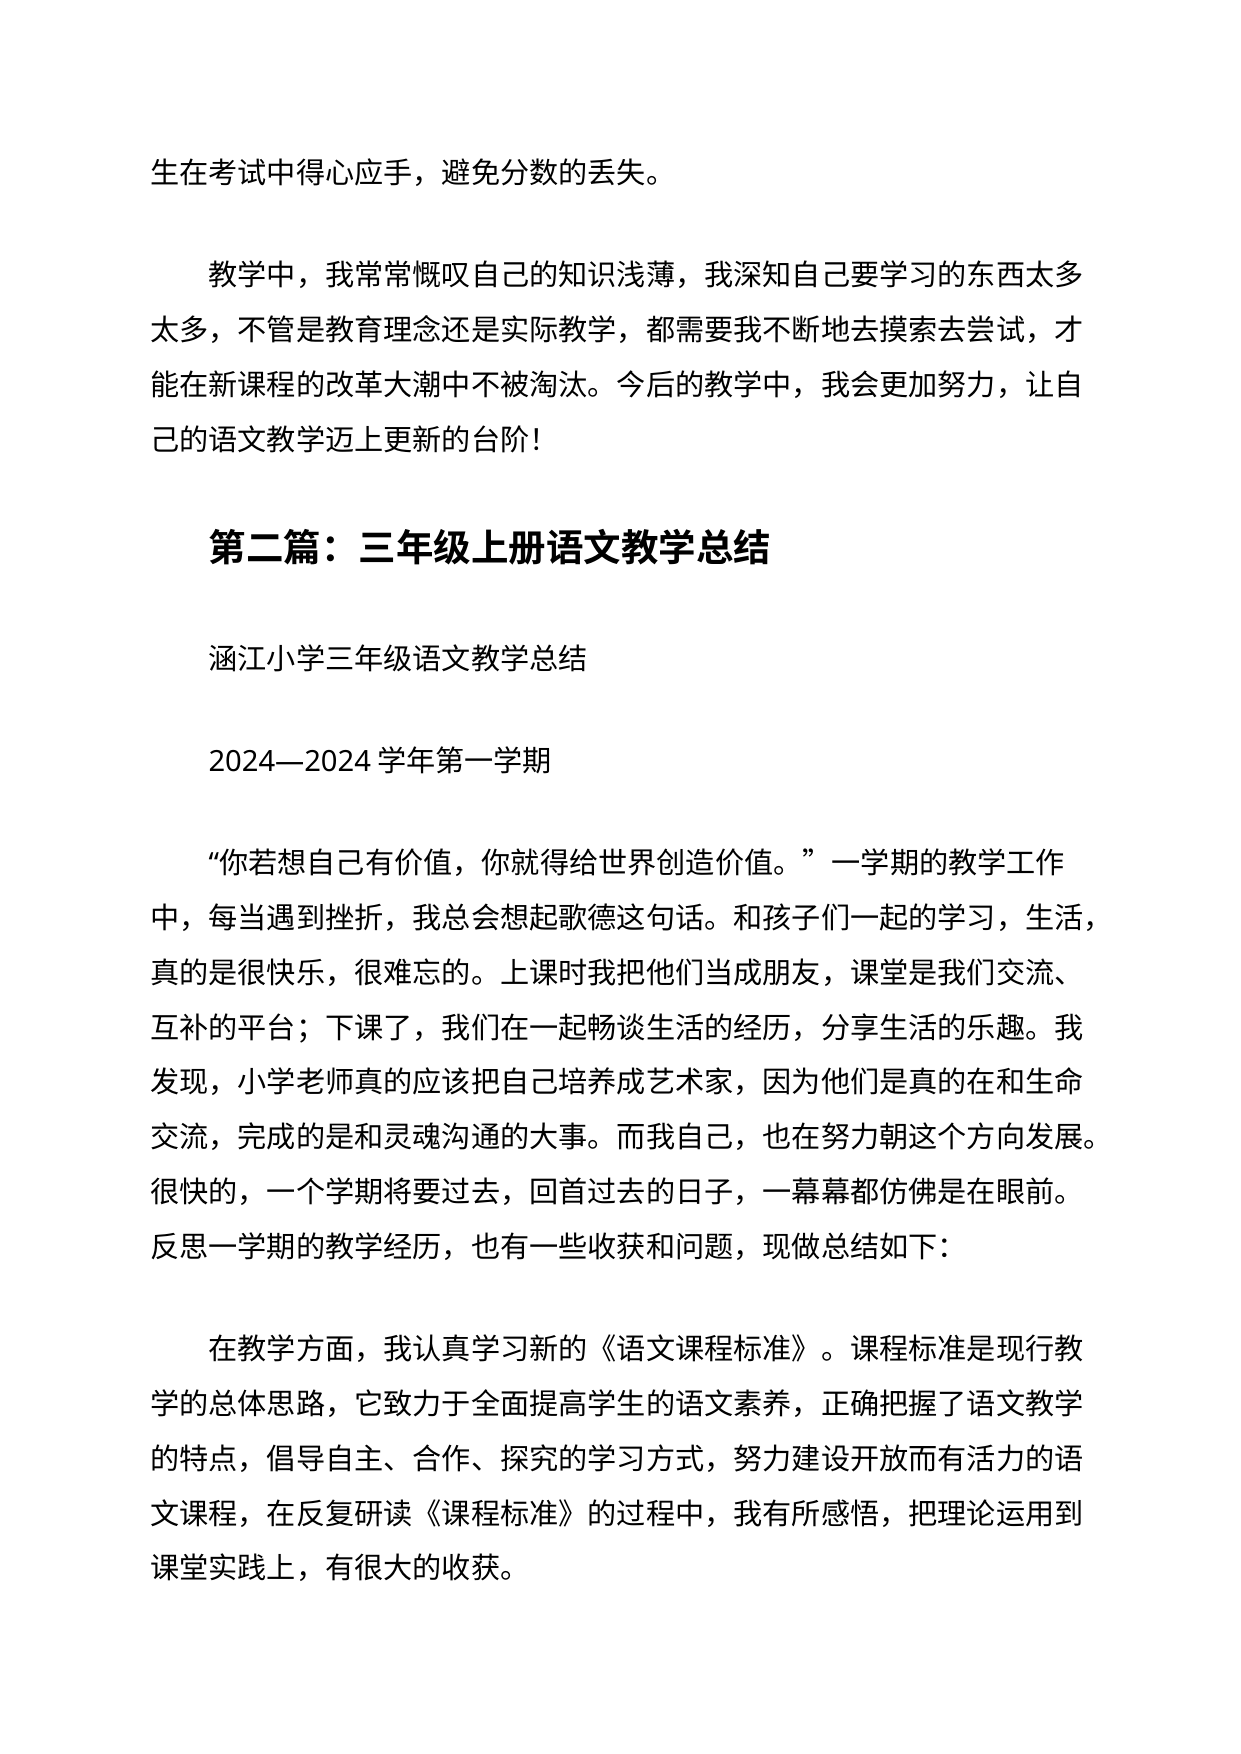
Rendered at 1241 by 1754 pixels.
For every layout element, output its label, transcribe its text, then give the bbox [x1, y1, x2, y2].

text 2024—2024学年第一学期 [150, 737, 1090, 780]
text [150, 150, 1090, 192]
text 在教学方面，我认真学习新的《语文课程标准》。课程标准是现行教学的总体思路，它致力于全面提高学生的语文素养，正确把握了语文教学的特点，倡导自主、合作、探究的学习方式，努力建设开放而有活力的语文课程，在反复研读《课程标准》的过程中，我有所感悟，把理论运用到课堂实践上，有很大的收获。 [150, 1326, 1090, 1587]
text 教学中，我常常慨叹自己的知识浅薄，我深知自己要学习的东西太多太多，不管是教育理念还是实际教学，都需要我不断地去摸索去尝试，才能在新课程的改革大潮中不被淘汰。今后的教学中，我会更加努力，让自己的语文教学迈上更新的台阶！ [150, 252, 1090, 459]
text 第二篇：三年级上册语文教学总结 [150, 518, 1090, 572]
text 涵江小学三年级语文教学总结 [150, 636, 1090, 678]
text “你若想自己有价值，你就得给世界创造价值。”一学期的教学工作中，每当遇到挫折，我总会想起歌德这句话。和孩子们一起的学习，生活，真的是很快乐，很难忘的。上课时我把他们当成朋友，课堂是我们交流、互补的平台；下课了，我们在一起畅谈生活的经历，分享生活的乐趣。我发现，小学老师真的应该把自己培养成艺术家，因为他们是真的在和生命交流，完成的是和灵魂沟通的大事。而我自己，也在努力朝这个方向发展。很快的，一个学期将要过去，回首过去的日子，一幕幕都仿佛是在眼前。反思一学期的教学经历，也有一些收获和问题，现做总结如下： [150, 839, 1090, 1266]
